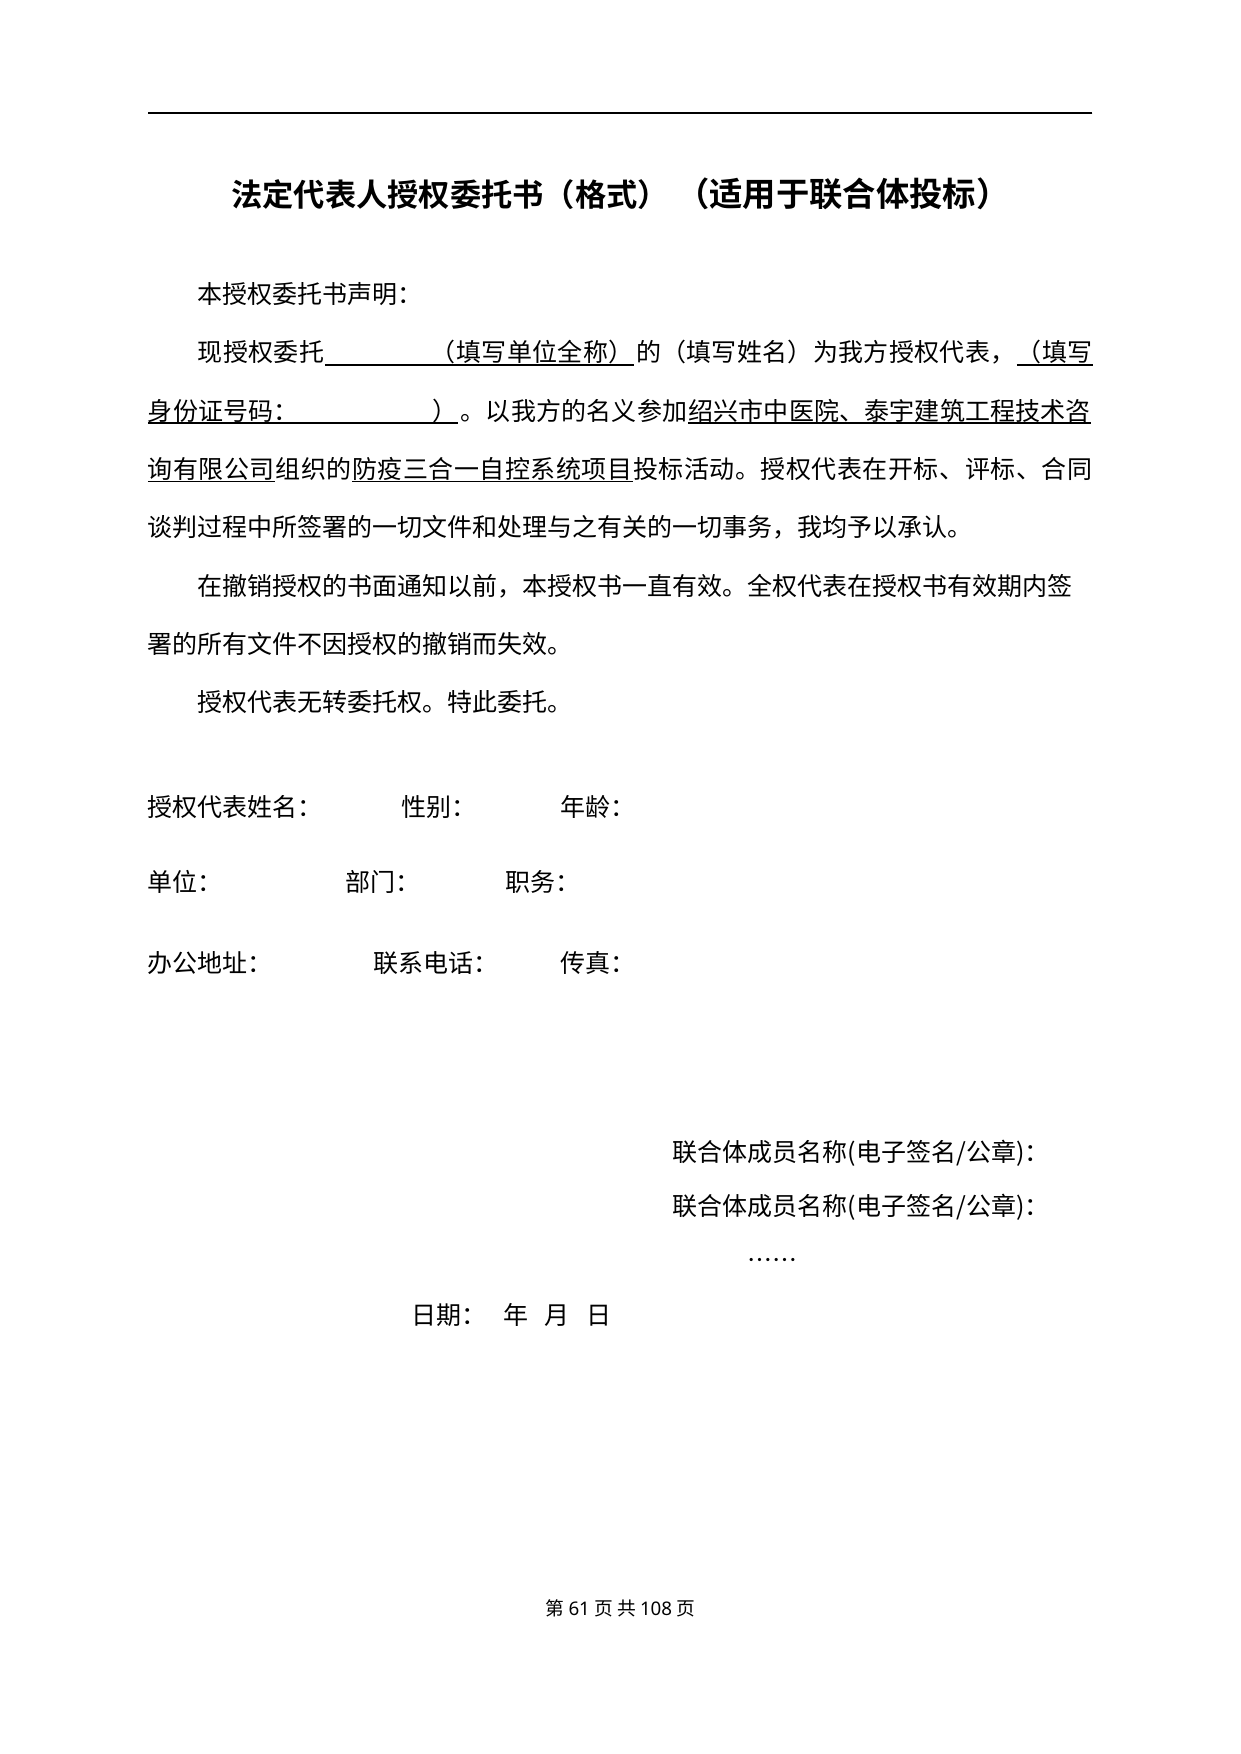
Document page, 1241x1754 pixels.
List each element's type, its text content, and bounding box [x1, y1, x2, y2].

text …… [148, 1241, 1092, 1277]
text 法定代表人授权委托书（格式） （适用于联合体投标） [148, 139, 1092, 223]
text 本授权委托书声明： [148, 257, 1092, 315]
text 授权代表姓名： 性别： 年龄： [148, 786, 1092, 823]
text 联合体成员名称(电子签名/公章)： [148, 1186, 1092, 1223]
text 办公地址： 联系电话： 传真： [148, 936, 1092, 982]
text 单位： 部门： 职务： [148, 861, 1092, 898]
text 现授权委托 （填写单位全称）的（填写姓名）为我方授权代表，（填写身份证号码： ）。以我方的名义参加绍兴市中医院、泰宇建筑工程技术咨询有限公司组织的防疫三合一自控系统项目投标活动。授权代表在开标、评标、合同谈判过程中所签署的一切文件和处理与之有关的一切事务，我均予以承认。 [148, 315, 1092, 548]
text 日期： 年 月 日 [148, 1295, 1092, 1331]
text 联合体成员名称(电子签名/公章)： [148, 1132, 1092, 1168]
text 授权代表无转委托权。特此委托。 [148, 665, 1092, 723]
text 在撤销授权的书面通知以前，本授权书一直有效。全权代表在授权书有效期内签署的所有文件不因授权的撤销而失效。 [148, 548, 1092, 665]
